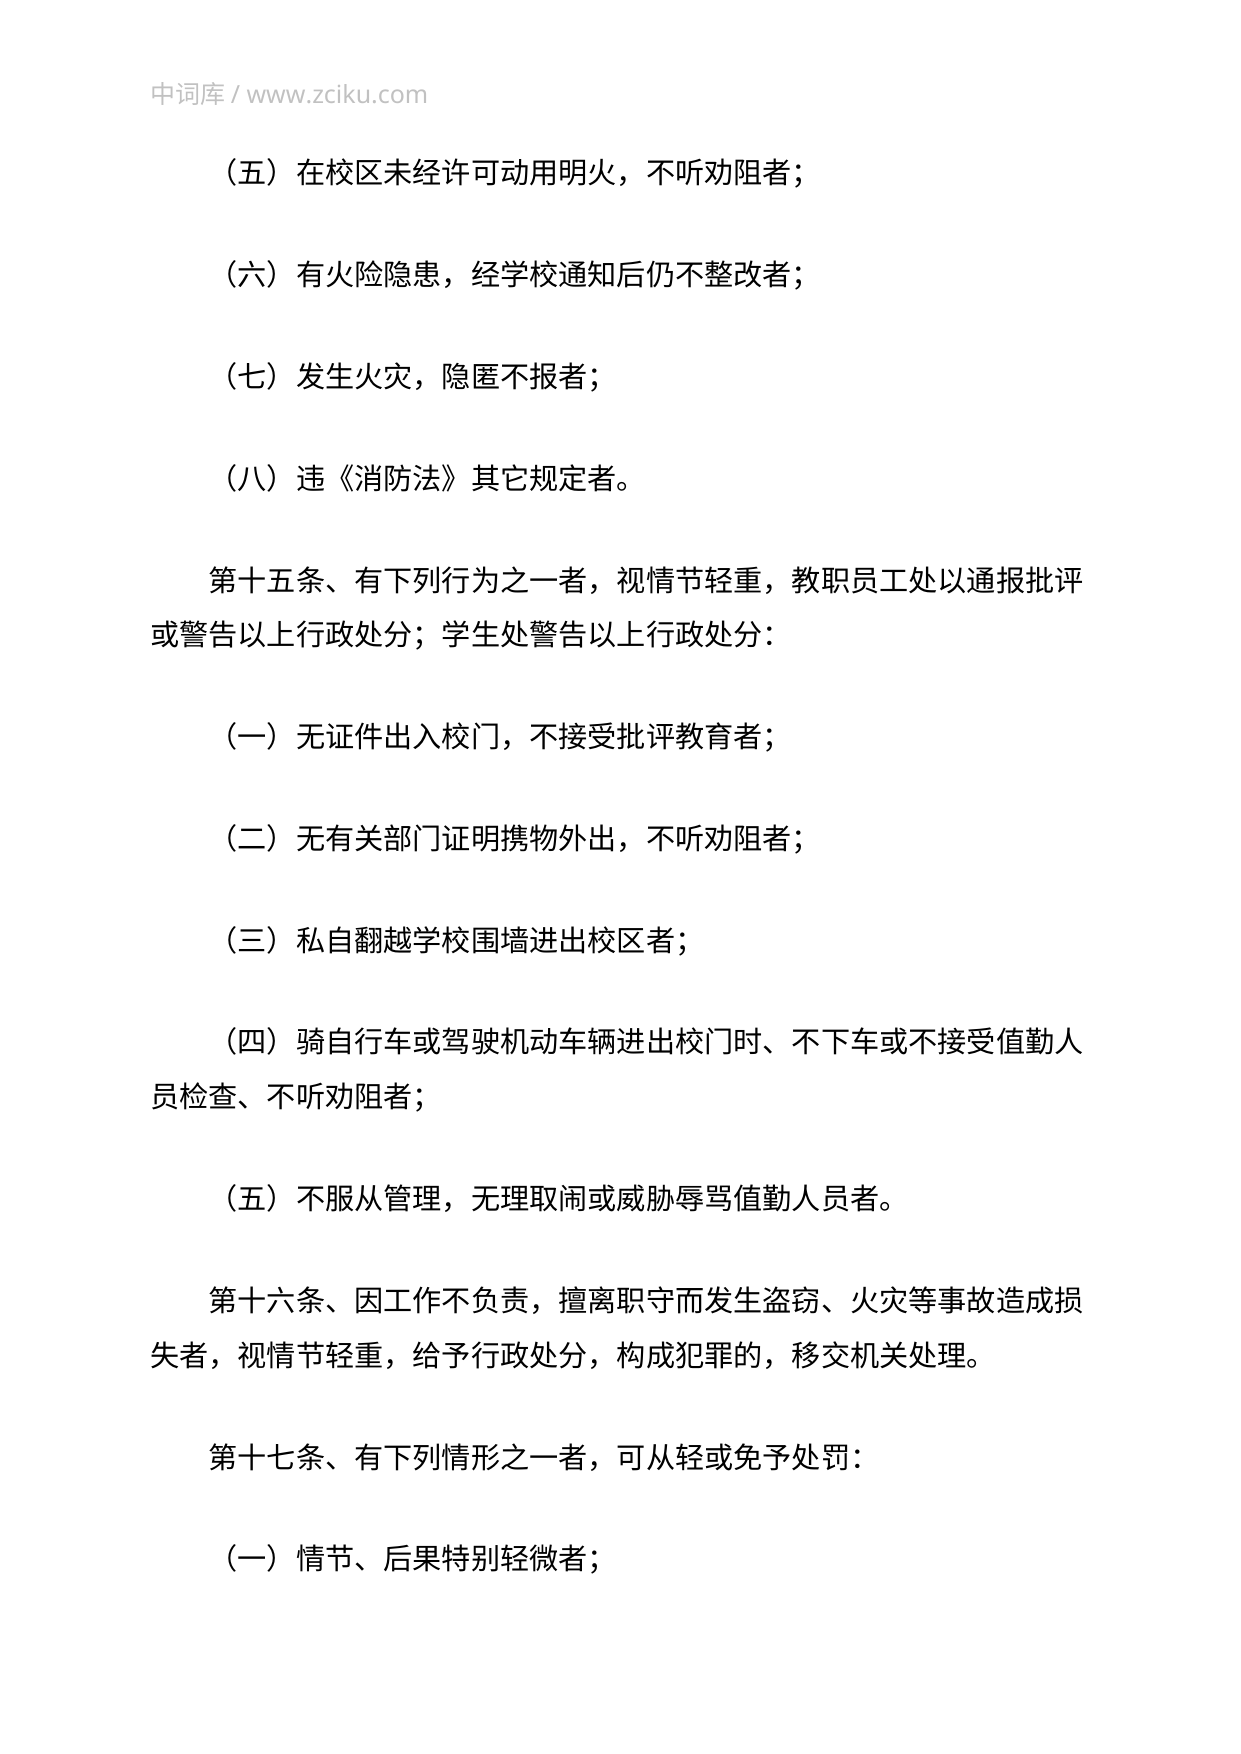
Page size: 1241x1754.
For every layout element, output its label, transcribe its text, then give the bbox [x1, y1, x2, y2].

text （四）骑自行车或驾驶机动车辆进出校门时、不下车或不接受值勤人员检查、不听劝阻者； [150, 1019, 1090, 1116]
text （三）私自翻越学校围墙进出校区者； [150, 917, 1090, 959]
text （七）发生火灾，隐匿不报者； [150, 353, 1090, 396]
text （五）不服从管理，无理取闹或威胁辱骂值勤人员者。 [150, 1176, 1090, 1218]
text （八）违《消防法》其它规定者。 [150, 455, 1090, 498]
text （一）情节、后果特别轻微者； [150, 1536, 1090, 1578]
text 第十七条、有下列情形之一者，可从轻或免予处罚： [150, 1434, 1090, 1476]
text （五）在校区未经许可动用明火，不听劝阻者； [150, 150, 1090, 192]
text （一）无证件出入校门，不接受批评教育者； [150, 714, 1090, 756]
text 第十六条、因工作不负责，擅离职守而发生盗窃、火灾等事故造成损失者，视情节轻重，给予行政处分，构成犯罪的，移交机关处理。 [150, 1277, 1090, 1375]
text （二）无有关部门证明携物外出，不听劝阻者； [150, 816, 1090, 858]
text （六）有火险隐患，经学校通知后仍不整改者； [150, 252, 1090, 294]
text 第十五条、有下列行为之一者，视情节轻重，教职员工处以通报批评或警告以上行政处分；学生处警告以上行政处分： [150, 557, 1090, 654]
